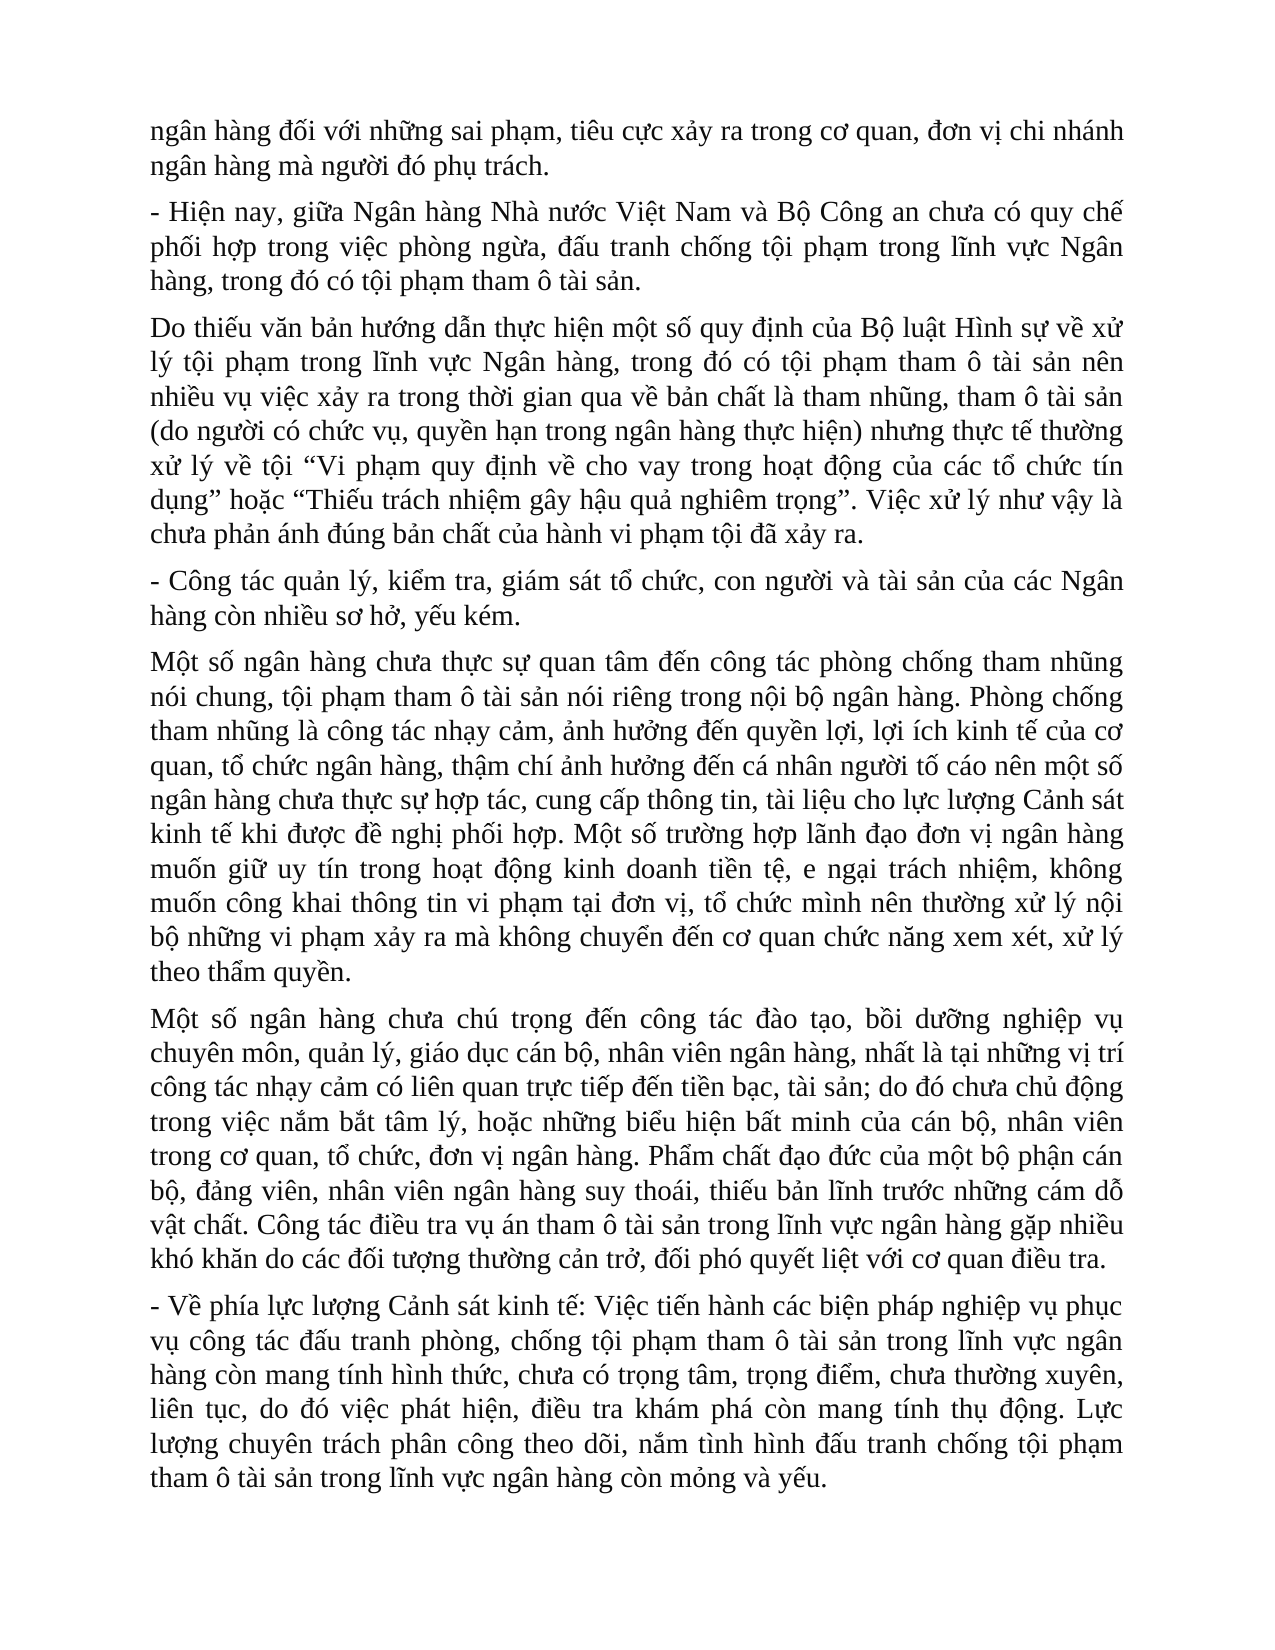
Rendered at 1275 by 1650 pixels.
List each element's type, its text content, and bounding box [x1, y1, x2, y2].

text Một số ngân hàng chưa chú trọng đến công tác đào tạo, bồi dưỡng nghiệp vụ chuyên môn, quản lý, giáo dục cán bộ, nhân viên ngân hàng, nhất là tại những vị trí công tác nhạy cảm có liên quan trực tiếp đến tiền bạc, tài sản; do đó chưa chủ động trong việc nắm bắt tâm lý, hoặc những biểu hiện bất minh của cán bộ, nhân viên trong cơ quan, tổ chức, đơn vị ngân hàng. Phẩm chất đạo đức của một bộ phận cán bộ, đảng viên, nhân viên ngân hàng suy thoái, thiếu bản lĩnh trước những cám dỗ vật chất. Công tác điều tra vụ án tham ô tài sản trong lĩnh vực ngân hàng gặp nhiều khó khăn do các đối tượng thường cản trở, đối phó quyết liệt với cơ quan điều tra. [150, 1000, 1125, 1275]
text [150, 112, 1125, 181]
text Một số ngân hàng chưa thực sự quan tâm đến công tác phòng chống tham nhũng nói chung, tội phạm tham ô tài sản nói riêng trong nội bộ ngân hàng. Phòng chống tham nhũng là công tác nhạy cảm, ảnh hưởng đến quyền lợi, lợi ích kinh tế của cơ quan, tổ chức ngân hàng, thậm chí ảnh hưởng đến cá nhân người tố cáo nên một số ngân hàng chưa thực sự hợp tác, cung cấp thông tin, tài liệu cho lực lượng Cảnh sát kinh tế khi được đề nghị phối hợp. Một số trường hợp lãnh đạo đơn vị ngân hàng muốn giữ uy tín trong hoạt động kinh doanh tiền tệ, e ngại trách nhiệm, không muốn công khai thông tin vi phạm tại đơn vị, tổ chức mình nên thường xử lý nội bộ những vi phạm xảy ra mà không chuyển đến cơ quan chức năng xem xét, xử lý theo thẩm quyền. [150, 644, 1125, 987]
text - Công tác quản lý, kiểm tra, giám sát tổ chức, con người và tài sản của các Ngân hàng còn nhiều sơ hở, yếu kém. [150, 562, 1125, 631]
text Do thiếu văn bản hướng dẫn thực hiện một số quy định của Bộ luật Hình sự về xử lý tội phạm trong lĩnh vực Ngân hàng, trong đó có tội phạm tham ô tài sản nên nhiều vụ việc xảy ra trong thời gian qua về bản chất là tham nhũng, tham ô tài sản (do người có chức vụ, quyền hạn trong ngân hàng thực hiện) nhưng thực tế thường xử lý về tội “Vi phạm quy định về cho vay trong hoạt động của các tổ chức tín dụng” hoặc “Thiếu trách nhiệm gây hậu quả nghiêm trọng”. Việc xử lý như vậy là chưa phản ánh đúng bản chất của hành vi phạm tội đã xảy ra. [150, 309, 1125, 550]
text - Hiện nay, giữa Ngân hàng Nhà nước Việt Nam và Bộ Công an chưa có quy chế phối hợp trong việc phòng ngừa, đấu tranh chống tội phạm trong lĩnh vực Ngân hàng, trong đó có tội phạm tham ô tài sản. [150, 194, 1125, 297]
text - Về phía lực lượng Cảnh sát kinh tế: Việc tiến hành các biện pháp nghiệp vụ phục vụ công tác đấu tranh phòng, chống tội phạm tham ô tài sản trong lĩnh vực ngân hàng còn mang tính hình thức, chưa có trọng tâm, trọng điểm, chưa thường xuyên, liên tục, do đó việc phát hiện, điều tra khám phá còn mang tính thụ động. Lực lượng chuyên trách phân công theo dõi, nắm tình hình đấu tranh chống tội phạm tham ô tài sản trong lĩnh vực ngân hàng còn mỏng và yếu. [150, 1287, 1125, 1494]
